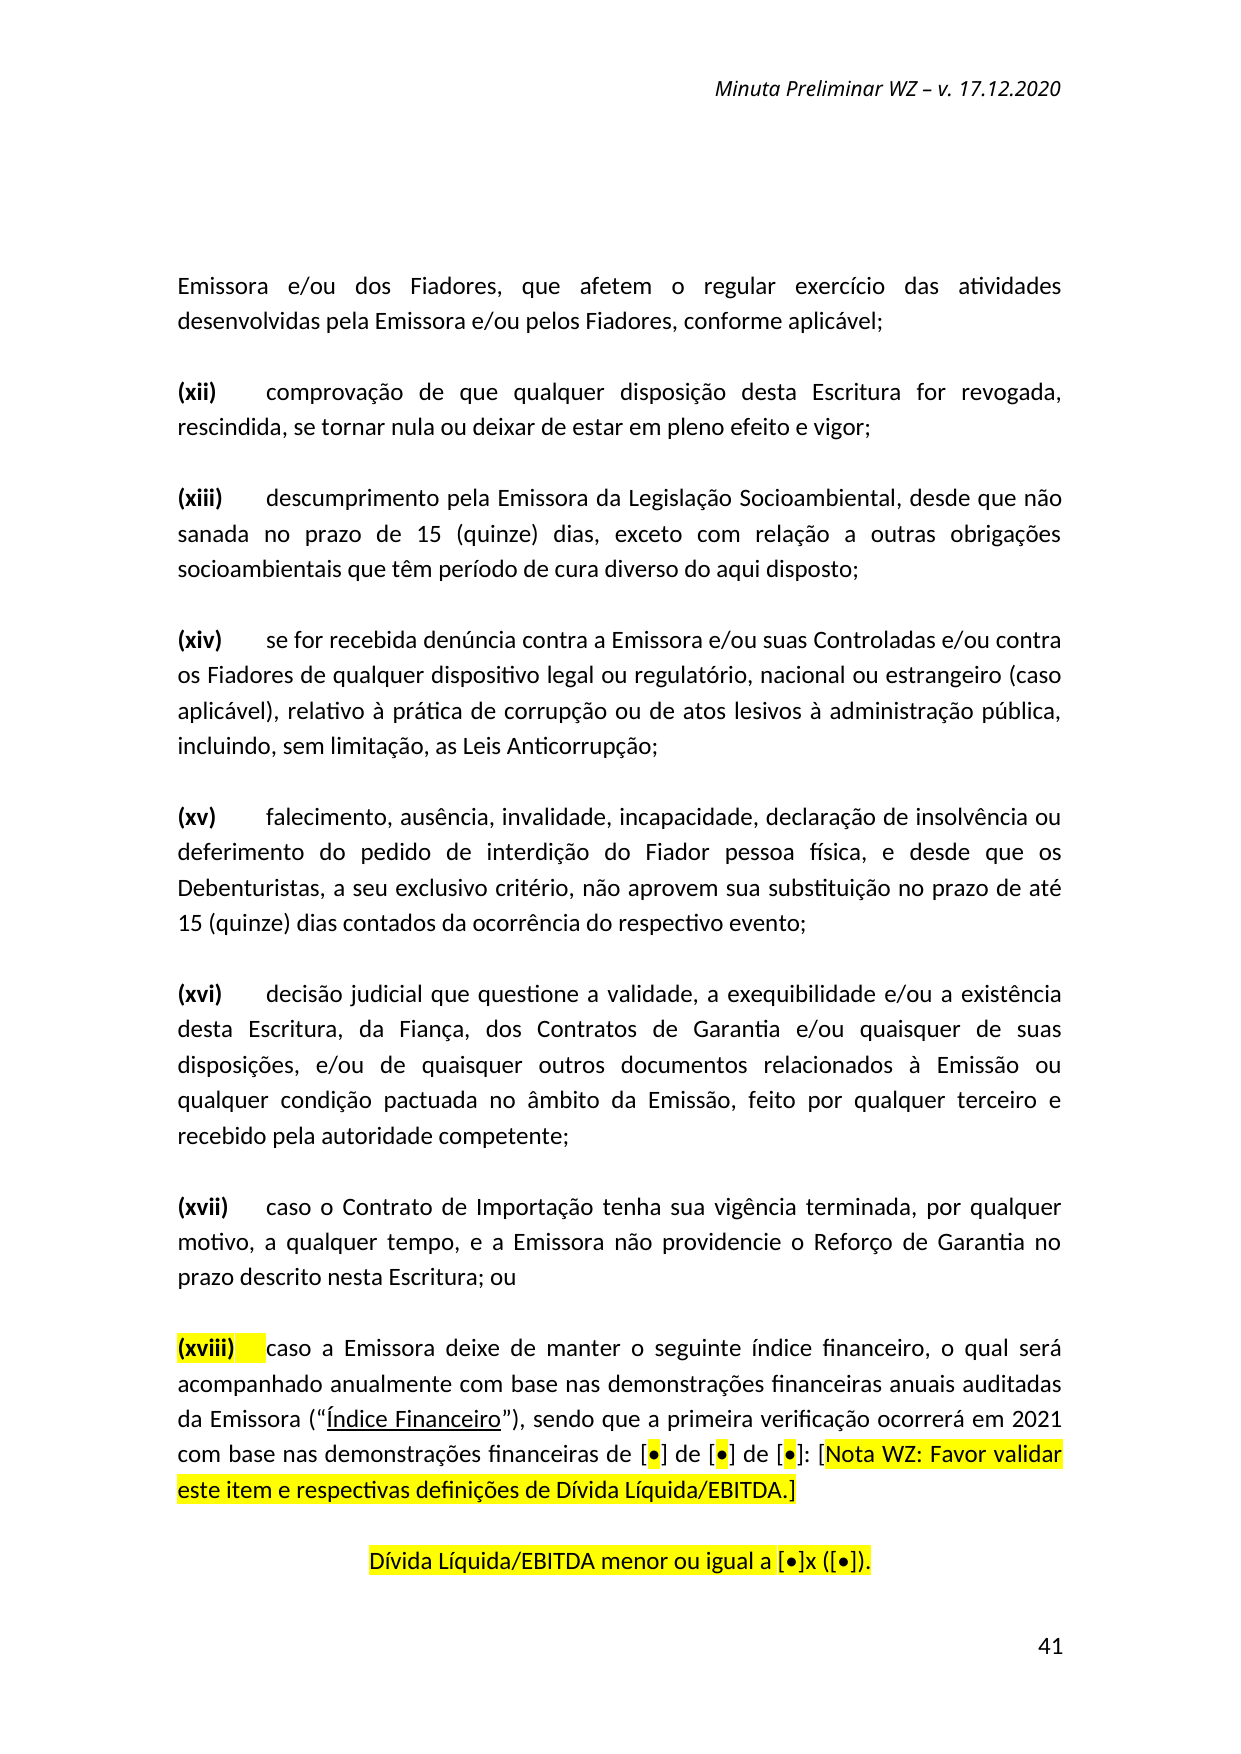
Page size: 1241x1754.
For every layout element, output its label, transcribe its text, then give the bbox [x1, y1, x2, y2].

list caso o Contrato de Importação tenha sua vigência terminada, por qualquer motivo, a qualquer tempo, e a Emissora não providencie o Reforço de Garantia no prazo descrito nesta Escritura; ou [177, 1187, 1063, 1293]
list se for recebida denúncia contra a Emissora e/ou suas Controladas e/ou contra os Fiadores de qualquer dispositivo legal ou regulatório, nacional ou estrangeiro (caso aplicável), relativo à prática de corrupção ou de atos lesivos à administração pública, incluindo, sem limitação, as Leis Anticorrupção; [177, 620, 1063, 762]
list falecimento, ausência, invalidade, incapacidade, declaração de insolvência ou deferimento do pedido de interdição do Fiador pessoa física, e desde que os Debenturistas, a seu exclusivo critério, não aprovem sua substituição no prazo de até 15 (quinze) dias contados da ocorrência do respectivo evento; [177, 797, 1063, 939]
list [177, 266, 1063, 337]
list caso a Emissora deixe de manter o seguinte índice financeiro, o qual será acompanhado anualmente com base nas demonstrações financeiras anuais auditadas da Emissora (“Índice Financeiro”), sendo que a primeira verificação ocorrerá em 2021 com base nas demonstrações financeiras de [•] de [•] de [•]: [Nota WZ: Favor validar este item e respectivas definições de Dívida Líquida/EBITDA.] [177, 1328, 1063, 1505]
list comprovação de que qualquer disposição desta Escritura for revogada, rescindida, se tornar nula ou deixar de estar em pleno efeito e vigor; [177, 372, 1063, 443]
text Dívida Líquida/EBITDA menor ou igual a [•]x ([•]). [177, 1541, 1063, 1576]
list decisão judicial que questione a validade, a exequibilidade e/ou a existência desta Escritura, da Fiança, dos Contratos de Garantia e/ou quaisquer de suas disposições, e/ou de quaisquer outros documentos relacionados à Emissão ou qualquer condição pactuada no âmbito da Emissão, feito por qualquer terceiro e recebido pela autoridade competente; [177, 974, 1063, 1151]
list descumprimento pela Emissora da Legislação Socioambiental, desde que não sanada no prazo de 15 (quinze) dias, exceto com relação a outras obrigações socioambientais que têm período de cura diverso do aqui disposto; [177, 478, 1063, 584]
